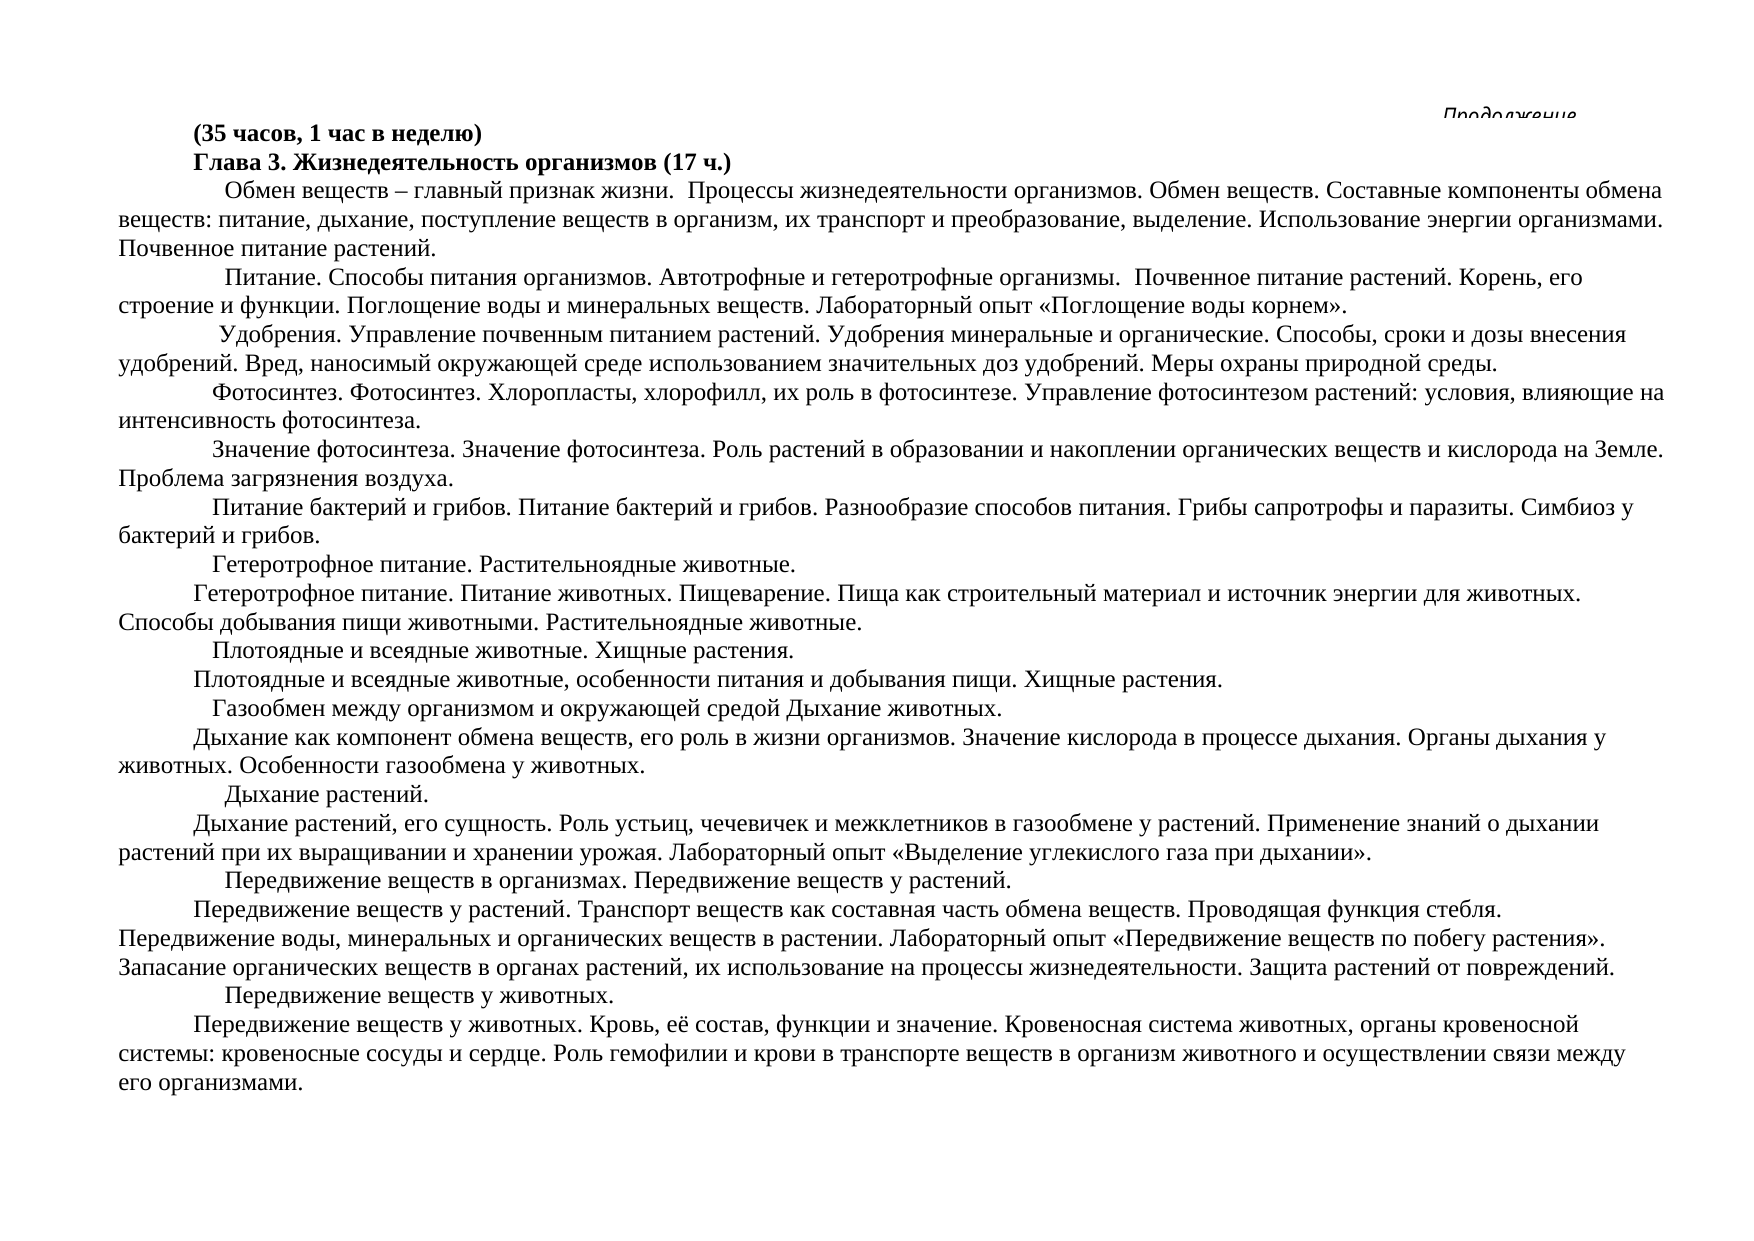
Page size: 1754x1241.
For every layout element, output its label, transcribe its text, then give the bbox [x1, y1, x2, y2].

text Удобрения. Управление почвенным питанием растений. Удобрения минеральные и органические. Способы, сроки и дозы внесения удобрений. Вред, наносимый окружающей среде использованием значительных доз удобрений. Меры охраны природной среды. [118, 319, 1665, 377]
text Гетеротрофное питание. Питание животных. Пищеварение. Пища как строительный материал и источник энергии для животных. Способы добывания пищи животными. Растительноядные животные. [118, 578, 1665, 636]
text Газообмен между организмом и окружающей средой Дыхание животных. [118, 693, 1665, 722]
text Плотоядные и всеядные животные, особенности питания и добывания пищи. Хищные растения. [118, 664, 1665, 693]
text Дыхание растений, его сущность. Роль устьиц, чечевичек и межклетников в газообмене у растений. Применение знаний о дыхании растений при их выращивании и хранении урожая. Лабораторный опыт «Выделение углекислого газа при дыхании». [118, 808, 1665, 866]
text Питание бактерий и грибов. Питание бактерий и грибов. Разнообразие способов питания. Грибы сапротрофы и паразиты. Симбиоз у бактерий и грибов. [118, 492, 1665, 549]
text Передвижение веществ в организмах. Передвижение веществ у растений. [118, 866, 1665, 894]
text Глава 3. Жизнедеятельность организмов (17 ч.) [118, 147, 1665, 176]
text Гетеротрофное питание. Растительноядные животные. [118, 549, 1665, 578]
text Передвижение веществ у животных. Кровь, её состав, функции и значение. Кровеносная система животных, органы кровеносной системы: кровеносные сосуды и сердце. Роль гемофилии и крови в транспорте веществ в организм животного и осуществлении связи между его организмами. [118, 1009, 1665, 1096]
text Значение фотосинтеза. Значение фотосинтеза. Роль растений в образовании и накоплении органических веществ и кислорода на Земле. Проблема загрязнения воздуха. [118, 434, 1665, 492]
text Фотосинтез. Фотосинтез. Хлоропласты, хлорофилл, их роль в фотосинтезе. Управление фотосинтезом растений: условия, влияющие на интенсивность фотосинтеза. [118, 377, 1665, 434]
text Обмен веществ – главный признак жизни. Процессы жизнедеятельности организмов. Обмен веществ. Составные компоненты обмена веществ: питание, дыхание, поступление веществ в организм, их транспорт и преобразование, выделение. Использование энергии организмами. Почвенное питание растений. [118, 176, 1665, 262]
text (35 часов, 1 час в неделю) [118, 118, 1665, 147]
text Передвижение веществ у животных. [118, 981, 1665, 1009]
text Дыхание растений. [118, 779, 1665, 808]
text Передвижение веществ у растений. Транспорт веществ как составная часть обмена веществ. Проводящая функция стебля. Передвижение воды, минеральных и органических веществ в растении. Лабораторный опыт «Передвижение веществ по побегу растения». Запасание органических веществ в органах растений, их использование на процессы жизнедеятельности. Защита растений от повреждений. [118, 894, 1665, 981]
text Дыхание как компонент обмена веществ, его роль в жизни организмов. Значение кислорода в процессе дыхания. Органы дыхания у животных. Особенности газообмена у животных. [118, 722, 1665, 779]
text Питание. Способы питания организмов. Автотрофные и гетеротрофные организмы. Почвенное питание растений. Корень, его строение и функции. Поглощение воды и минеральных веществ. Лабораторный опыт «Поглощение воды корнем». [118, 262, 1665, 319]
text Плотоядные и всеядные животные. Хищные растения. [118, 636, 1665, 664]
